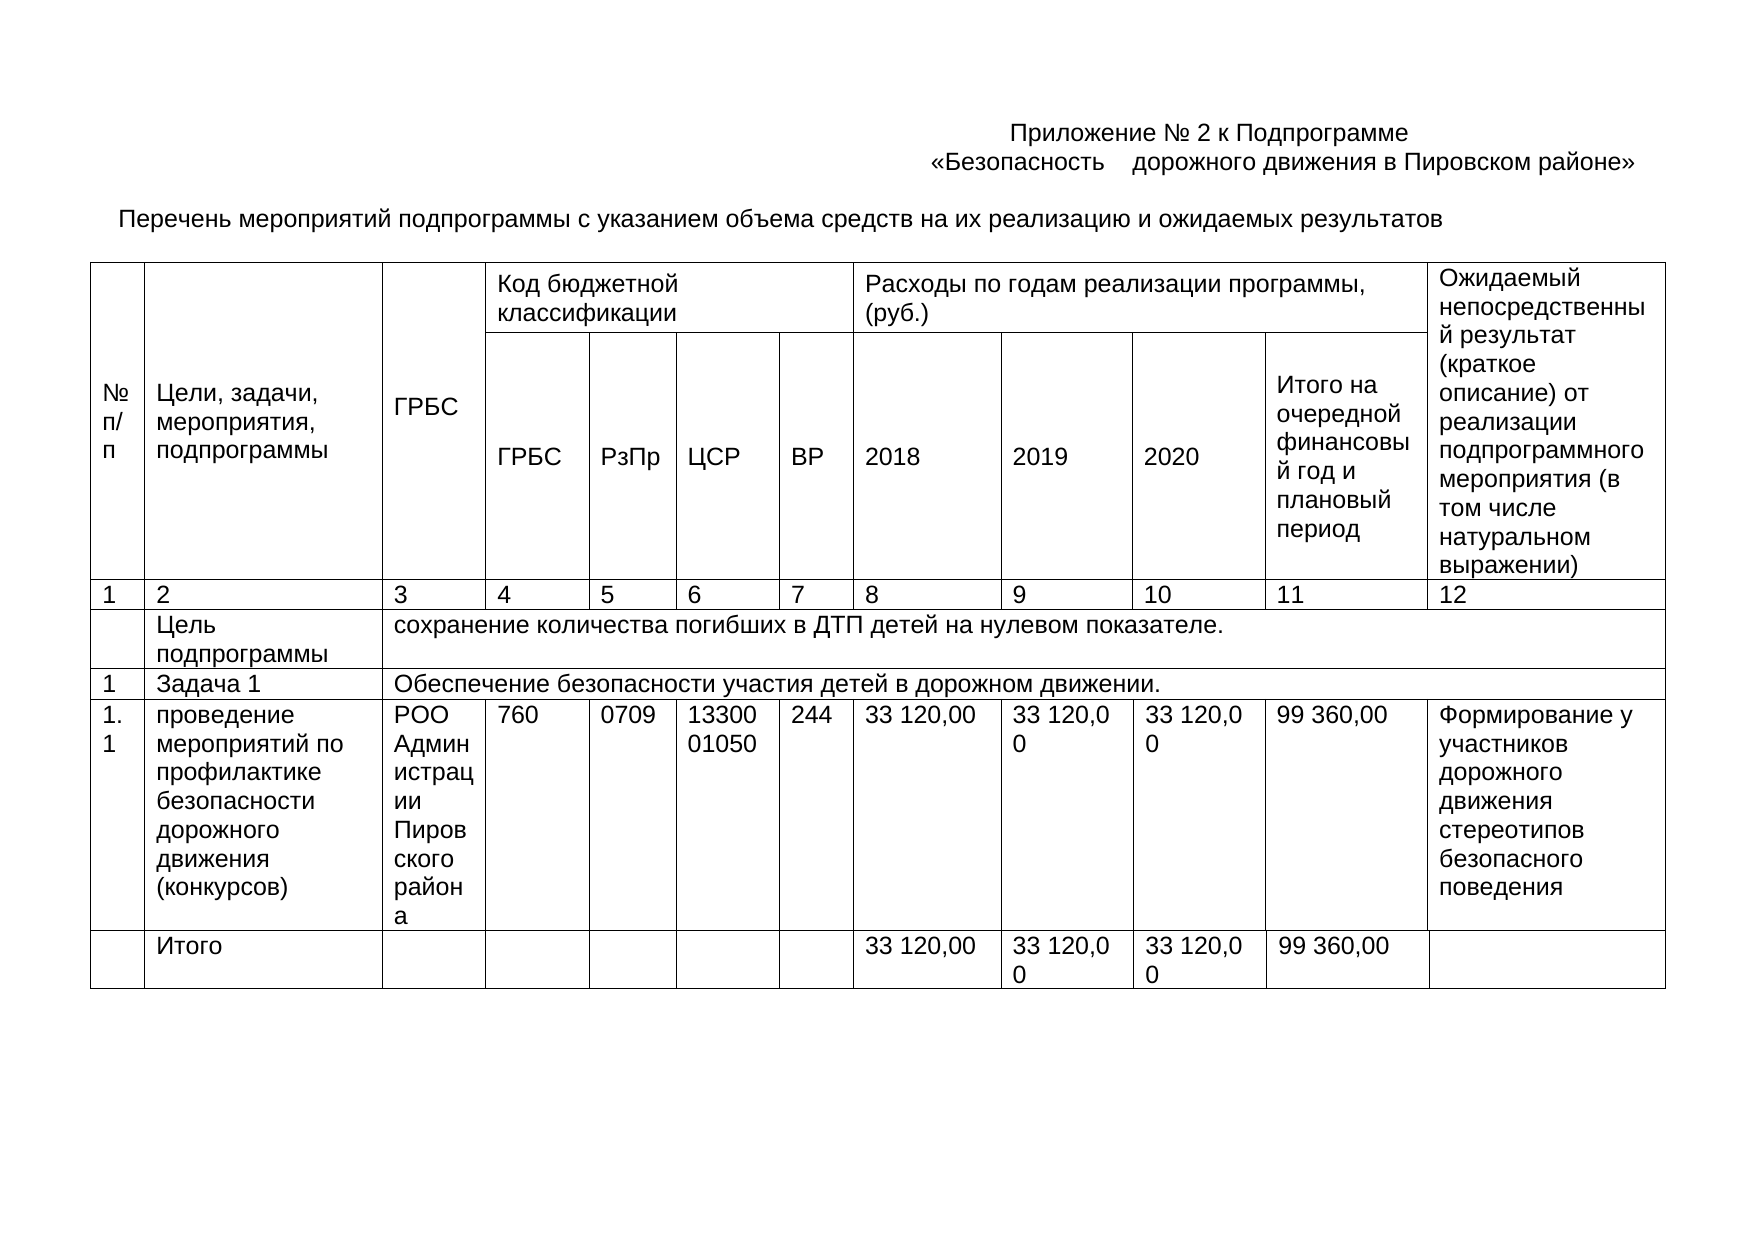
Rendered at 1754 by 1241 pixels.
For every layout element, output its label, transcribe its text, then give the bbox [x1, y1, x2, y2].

table_cell ЦСР [677, 333, 779, 579]
table_cell [677, 931, 779, 988]
table_cell 2020 [1133, 333, 1265, 579]
table_cell Задача 1 [145, 669, 382, 699]
table_cell Итого на очередной финансовый год и плановый период [1266, 333, 1427, 579]
table_cell 9 [1002, 580, 1132, 609]
table_cell 244 [780, 700, 853, 930]
table_cell [1430, 931, 1665, 988]
table_cell 2019 [1002, 333, 1132, 579]
table_cell 99 360,00 [1266, 700, 1427, 930]
table_header Расходы по годам реализации программы, (руб.) [854, 263, 1427, 332]
table_cell РзПр [590, 333, 676, 579]
table_cell [486, 931, 589, 988]
table_header Код бюджетной классификации [486, 263, 853, 332]
table_cell Формирование у участников дорожного движения стереотипов безопасного поведения [1428, 700, 1665, 930]
table_header Ожидаемый непосредственный результат (краткое описание) от реализации подпрограммного мероприятия (в том числе натуральном выражении) [1428, 263, 1665, 579]
table_cell 8 [854, 580, 1001, 609]
table_cell 2 [145, 580, 382, 609]
table_cell [91, 931, 144, 988]
table_cell 33 120,00 [1134, 931, 1266, 988]
table_cell 760 [486, 700, 589, 930]
table_cell 3 [383, 580, 485, 609]
text Перечень мероприятий подпрограммы с указанием объема средств на их реализацию и ожидаемых результатов [118, 204, 1636, 233]
table_cell 4 [486, 580, 589, 609]
table_cell РОО Администрации Пировского района [383, 700, 485, 930]
table_cell 1.1 [91, 700, 144, 930]
table_cell 2018 [854, 333, 1001, 579]
table_header № п/п [91, 263, 144, 579]
table_cell 1 [91, 580, 144, 609]
table_cell 33 120,00 [1002, 931, 1133, 988]
table_cell 33 120,00 [1134, 700, 1265, 930]
table_cell 33 120,00 [854, 931, 1001, 988]
table_cell 12 [1428, 580, 1665, 609]
table_cell 1330001050 [677, 700, 779, 930]
table_cell 1 [91, 669, 144, 699]
table_cell ГРБС [486, 333, 589, 579]
table_cell [91, 610, 144, 667]
table_cell ВР [780, 333, 853, 579]
table_cell проведение мероприятий по профилактике безопасности дорожного движения (конкурсов) [145, 700, 382, 930]
text Приложение № 2 к Подпрограмме [118, 118, 1636, 147]
table_cell 10 [1133, 580, 1265, 609]
text «Безопасность дорожного движения в Пировском районе» [118, 147, 1636, 176]
table_cell 99 360,00 [1267, 931, 1429, 988]
table_cell 33 120,00 [854, 700, 1001, 930]
table_header ГРБС [383, 263, 485, 579]
table_cell 5 [590, 580, 676, 609]
table_cell 6 [677, 580, 779, 609]
table_cell 11 [1266, 580, 1427, 609]
table_cell Цель подпрограммы [145, 610, 382, 667]
table_cell Итого [145, 931, 382, 988]
table_cell [590, 931, 676, 988]
table_cell 0709 [590, 700, 676, 930]
table_cell сохранение количества погибших в ДТП детей на нулевом показателе. [383, 610, 1665, 667]
table_header Цели, задачи, мероприятия, подпрограммы [145, 263, 382, 579]
table_cell 33 120,00 [1002, 700, 1133, 930]
table_cell Обеспечение безопасности участия детей в дорожном движении. [383, 669, 1665, 699]
table_cell 7 [780, 580, 853, 609]
table_cell [780, 931, 853, 988]
table_cell [383, 931, 485, 988]
